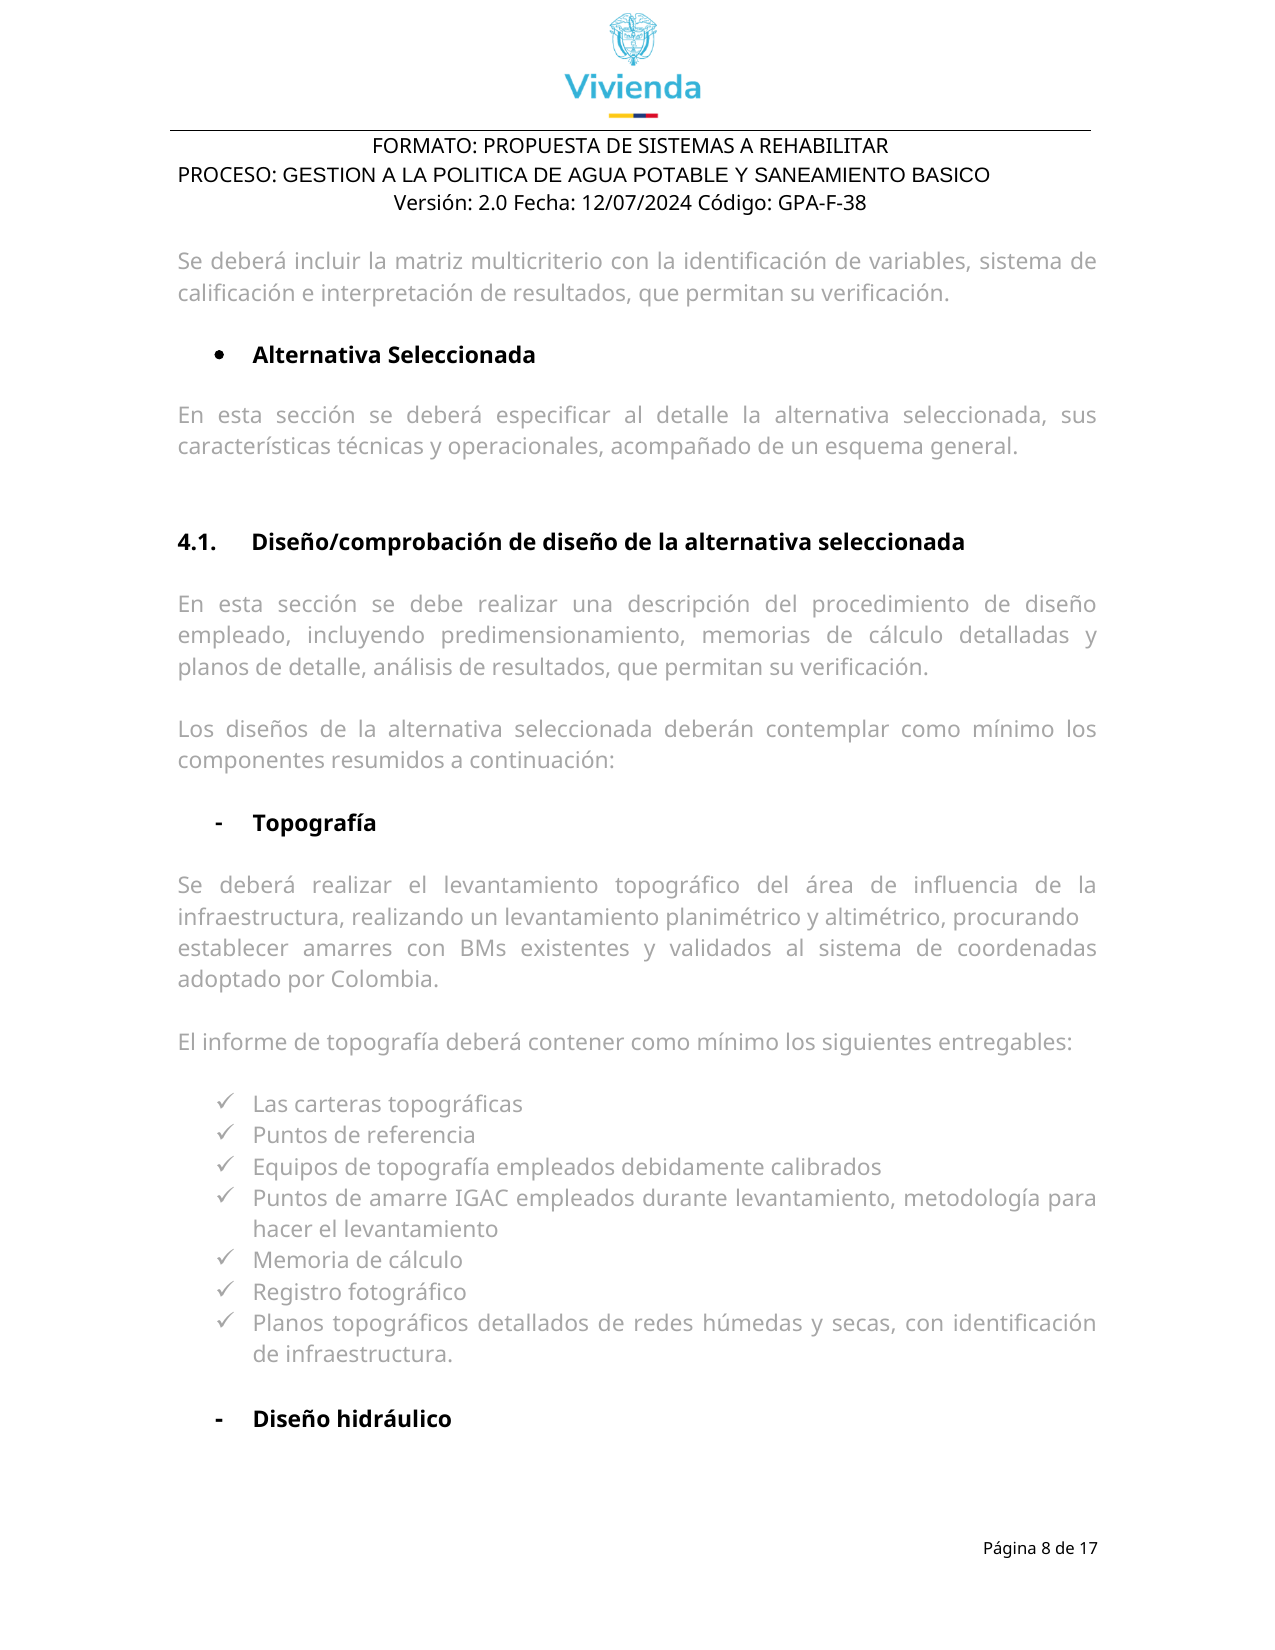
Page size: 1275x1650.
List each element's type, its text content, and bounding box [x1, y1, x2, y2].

list Topografía [215, 807, 1098, 838]
text En esta sección se deberá especificar al detalle la alternativa seleccionada, sus características técnicas y operacionales, acompañado de un esquema general. [177, 399, 1098, 461]
text El informe de topografía deberá contener como mínimo los siguientes entregables: [177, 1026, 1098, 1057]
list Las carteras topográficas [215, 1088, 1098, 1119]
picture [540, 131, 722, 143]
list Puntos de referencia [215, 1119, 1098, 1151]
list Alternativa Seleccionada [215, 339, 1098, 370]
list Diseño hidráulico [215, 1401, 1098, 1435]
list Equipos de topografía empleados debidamente calibrados [215, 1151, 1098, 1182]
text Los diseños de la alternativa seleccionada deberán contemplar como mínimo los componentes resumidos a continuación: [177, 713, 1098, 776]
text En esta sección se debe realizar una descripción del procedimiento de diseño empleado, incluyendo predimensionamiento, memorias de cálculo detalladas y planos de detalle, análisis de resultados, que permitan su verificación. [177, 588, 1098, 682]
list Planos topográficos detallados de redes húmedas y secas, con identificación de infraestructura. [215, 1307, 1098, 1369]
text Se deberá incluir la matriz multicriterio con la identificación de variables, sistema de calificación e interpretación de resultados, que permitan su verificación. [177, 159, 1098, 308]
list Diseño/comprobación de diseño de la alternativa seleccionada [177, 526, 1098, 557]
list Puntos de amarre IGAC empleados durante levantamiento, metodología para hacer el levantamiento [215, 1182, 1098, 1244]
text Se deberá realizar el levantamiento topográfico del área de influencia de la infraestructura, realizando un levantamiento planimétrico y altimétrico, procurando [177, 869, 1098, 932]
list Memoria de cálculo [215, 1244, 1098, 1276]
picture [540, 1, 722, 130]
list Registro fotográfico [215, 1276, 1098, 1307]
text establecer amarres con BMs existentes y validados al sistema de coordenadas adoptado por Colombia. [177, 932, 1098, 994]
